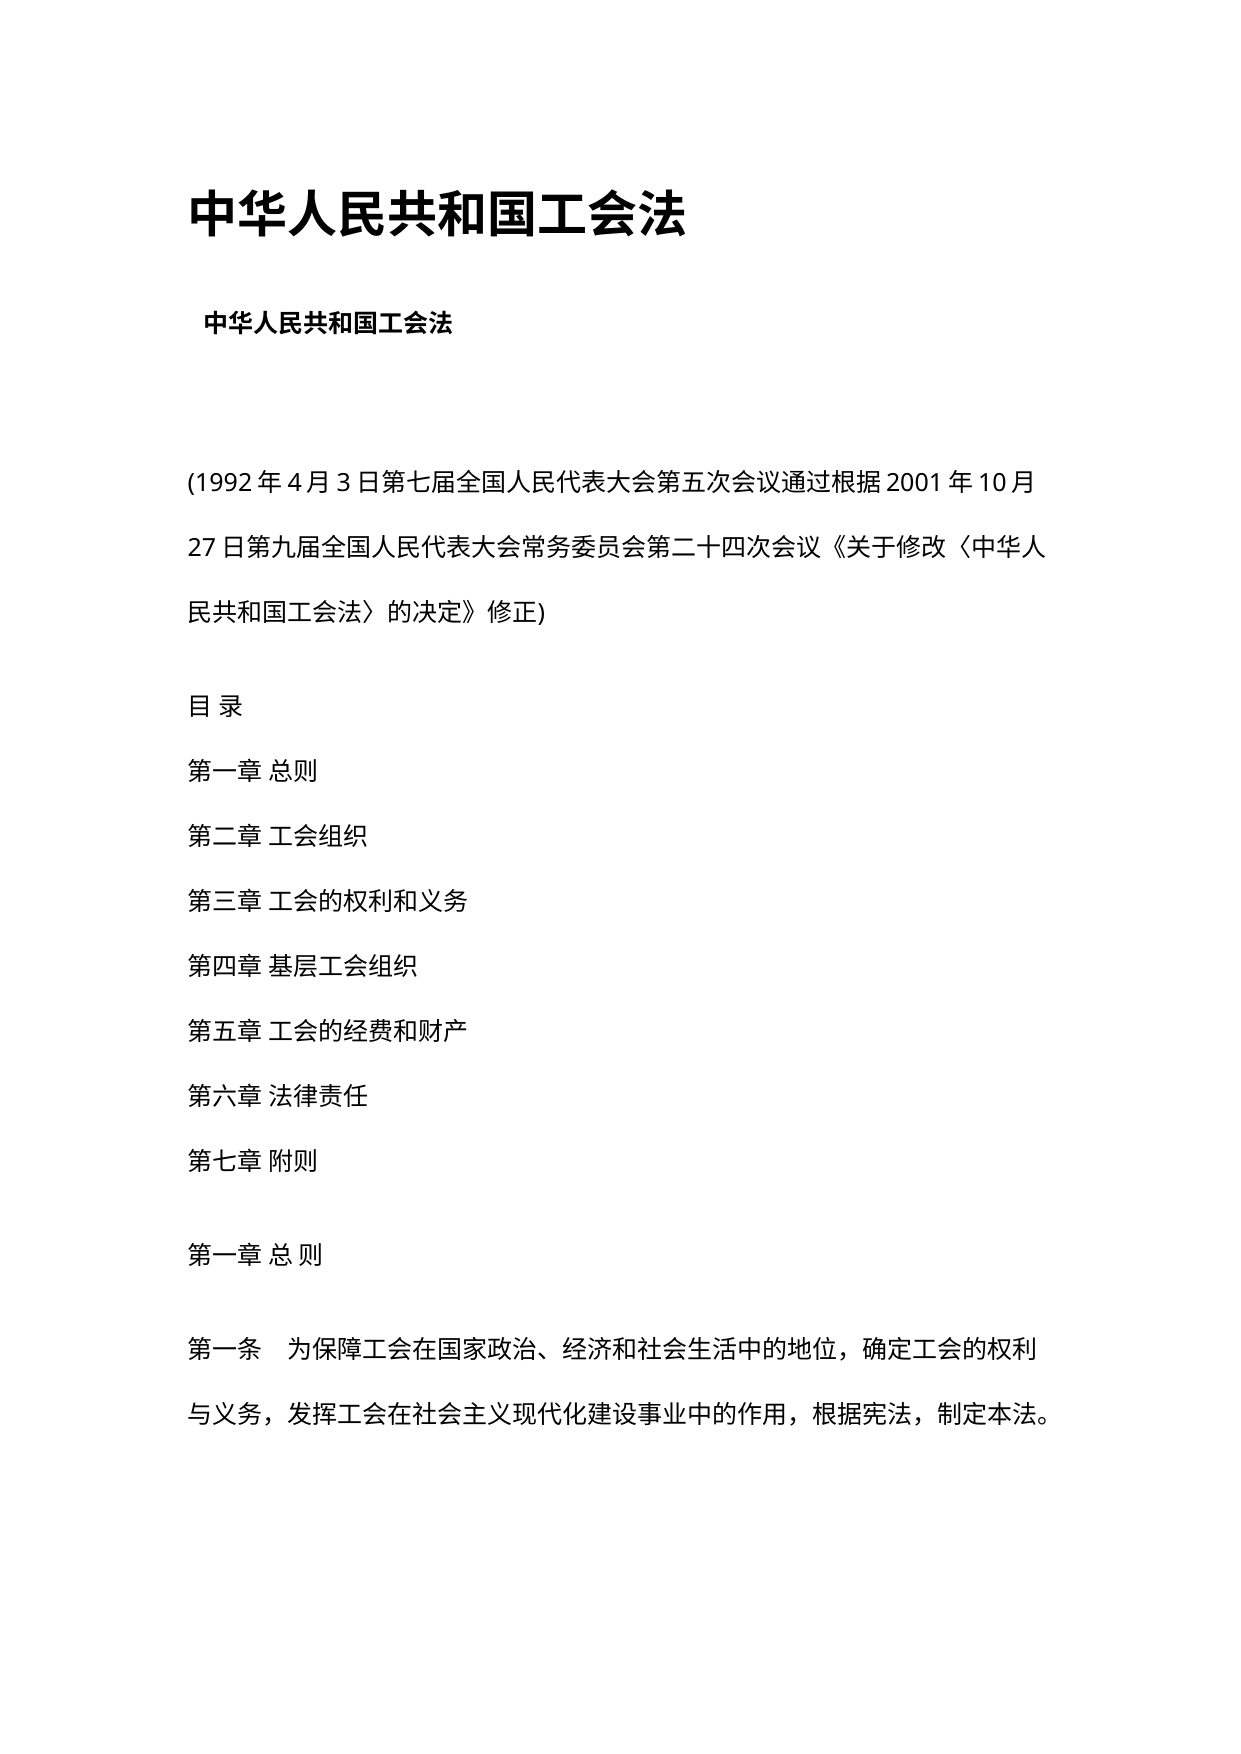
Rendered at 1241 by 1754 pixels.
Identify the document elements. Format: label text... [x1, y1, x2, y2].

text (1992年4月3日第七届全国人民代表大会第五次会议通过根据2001年10月27日第九届全国人民代表大会常务委员会第二十四次会议《关于修改〈中华人民共和国工会法〉的决定》修正) [187, 383, 1053, 643]
text 目 录 第一章 总则 第二章 工会组织 第三章 工会的权利和义务 第四章 基层工会组织 第五章 工会的经费和财产 第六章 法律责任 第七章 附则 [187, 672, 1053, 1192]
text 中华人民共和国工会法 [187, 289, 1053, 354]
text 第一条 为保障工会在国家政治、经济和社会生活中的地位，确定工会的权利与义务，发挥工会在社会主义现代化建设事业中的作用，根据宪法，制定本法。 [187, 1315, 1053, 1510]
text 中华人民共和国工会法 [187, 162, 1053, 259]
text 第一章 总 则 [187, 1221, 1053, 1286]
